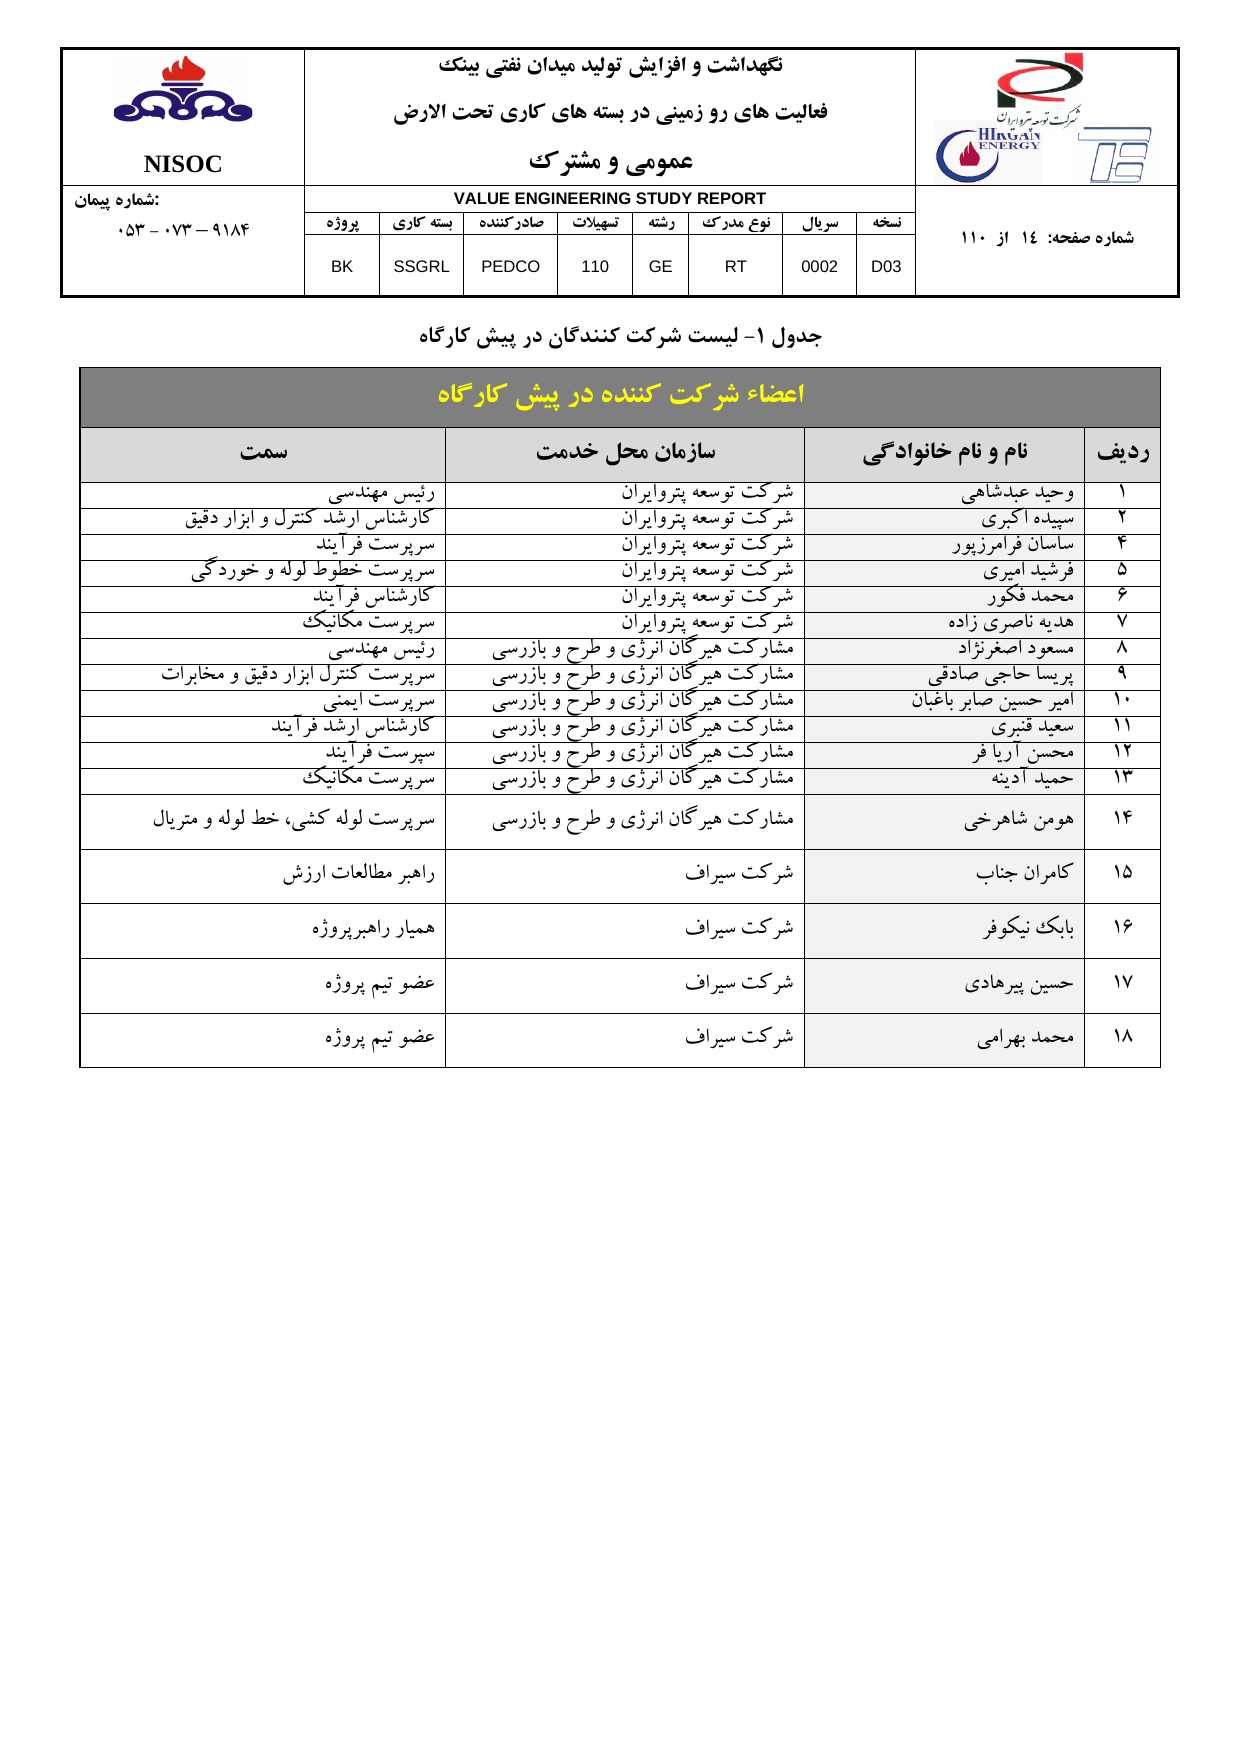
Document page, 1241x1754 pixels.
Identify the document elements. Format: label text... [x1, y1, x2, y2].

table_cell 4 [1085, 535, 1160, 560]
table_cell مشارکت هیرگان انرژی و طرح و بازرسی [446, 665, 804, 690]
table_cell 16 [1085, 904, 1160, 958]
table_cell مشارکت هیرگان انرژی و طرح و بازرسی [446, 743, 804, 768]
table_cell حمید آدینه [805, 769, 1084, 794]
table_cell شركت توسعه پتروايران [446, 613, 804, 638]
table_cell هدیه ناصری زاده [805, 613, 1084, 638]
table_cell کارشناس فرآیند [81, 587, 445, 612]
table_cell 1 [1085, 483, 1160, 508]
table_cell فرشید امیری [805, 561, 1084, 586]
table_cell 15 [1085, 850, 1160, 903]
table_cell ردیف [1085, 428, 1160, 482]
table_cell کارشناس ارشد فرآیند [81, 717, 445, 742]
table_cell 17 [1085, 959, 1160, 1012]
table_cell محسن آریا فر [805, 743, 1084, 768]
table_header اعضاء شرکت کننده در پیش کارگاه [81, 368, 1160, 427]
table_cell سازمان محل خدمت [446, 428, 804, 482]
table_cell مشارکت هیرگان انرژی و طرح و بازرسی [446, 691, 804, 716]
table_cell 2 [1085, 509, 1160, 534]
table_cell رئیس مهندسی [81, 483, 445, 508]
table_cell شرکت سیراف [446, 850, 804, 903]
table_cell سرپرست خطوط لوله و خوردگی [81, 561, 445, 586]
table_cell 14 [1085, 795, 1160, 849]
table_cell سرپرست فرآیند [81, 535, 445, 560]
table_cell 6 [1085, 587, 1160, 612]
table_cell محمد فکور [805, 587, 1084, 612]
table_cell سرپرست مکانیک [81, 613, 445, 638]
table_cell محمد بهرامی [805, 1014, 1084, 1067]
picture [934, 52, 1084, 185]
table_cell وحید عبدشاهی [805, 483, 1084, 508]
table_cell 8 [1085, 639, 1160, 664]
table_cell رئیس مهندسی [81, 639, 445, 664]
table_cell راهبر مطالعات ارزش [81, 850, 445, 903]
table_cell 9 [1085, 665, 1160, 690]
table_cell سپرست فرآیند [81, 743, 445, 768]
table_cell 12 [1085, 743, 1160, 768]
table_cell سرپرست لوله کشی، خط لوله و متریال [81, 795, 445, 849]
table_cell شرکت سیراف [446, 959, 804, 1012]
table_cell سعید قنبری [805, 717, 1084, 742]
table_cell ساسان فرامرزپور [805, 535, 1084, 560]
table_cell سمت [81, 428, 445, 482]
table_cell نام و نام خانوادگی [805, 428, 1084, 482]
table_cell مشارکت هیرگان انرژی و طرح و بازرسی [446, 769, 804, 794]
table_cell 5 [1085, 561, 1160, 586]
table_cell عضو تیم پروژه [81, 959, 445, 1012]
table_cell 11 [1085, 717, 1160, 742]
table_cell سرپرست کنترل ابزار دقیق و مخابرات [81, 665, 445, 690]
table_cell سرپرست ایمنی [81, 691, 445, 716]
table_cell سرپرست مکانیک [81, 769, 445, 794]
table_cell حسین پیرهادی [805, 959, 1084, 1012]
table_cell شركت توسعه پتروايران [446, 483, 804, 508]
table_cell بابک نیکوفر [805, 904, 1084, 958]
table_cell مشارکت هیرگان انرژی و طرح و بازرسی [446, 795, 804, 849]
table_cell شركت توسعه پتروايران [446, 561, 804, 586]
table_cell کامران جناب [805, 850, 1084, 903]
table_cell شرکت سیراف [446, 1014, 804, 1067]
table_cell شركت توسعه پتروايران [446, 509, 804, 534]
table_cell همیار راهبرپروژه [81, 904, 445, 958]
table_cell پریسا حاجی صادقی [805, 665, 1084, 690]
table_cell عضو تیم پروژه [81, 1014, 445, 1067]
table_cell شرکت سیراف [446, 904, 804, 958]
table_cell 10 [1085, 691, 1160, 716]
text جدول 1- لیست شرکت کنندگان در پیش کارگاه [118, 327, 1122, 352]
table_cell سپیده اکبری [805, 509, 1084, 534]
table_cell شركت توسعه پتروايران [446, 587, 804, 612]
table_cell شركت توسعه پتروايران [446, 535, 804, 560]
table_cell مشارکت هیرگان انرژی و طرح و بازرسی [446, 639, 804, 664]
table_cell مشارکت هیرگان انرژی و طرح و بازرسی [446, 717, 804, 742]
table_cell هومن شاهرخی [805, 795, 1084, 849]
table_cell 7 [1085, 613, 1160, 638]
table_cell امیر حسین صابر باغبان [805, 691, 1084, 716]
picture [113, 56, 253, 124]
table_cell مسعود اصغرنژاد [805, 639, 1084, 664]
table_cell کارشناس ارشد کنترل و ابزار دقیق [81, 509, 445, 534]
table_cell 13 [1085, 769, 1160, 794]
table_cell 18 [1085, 1014, 1160, 1067]
